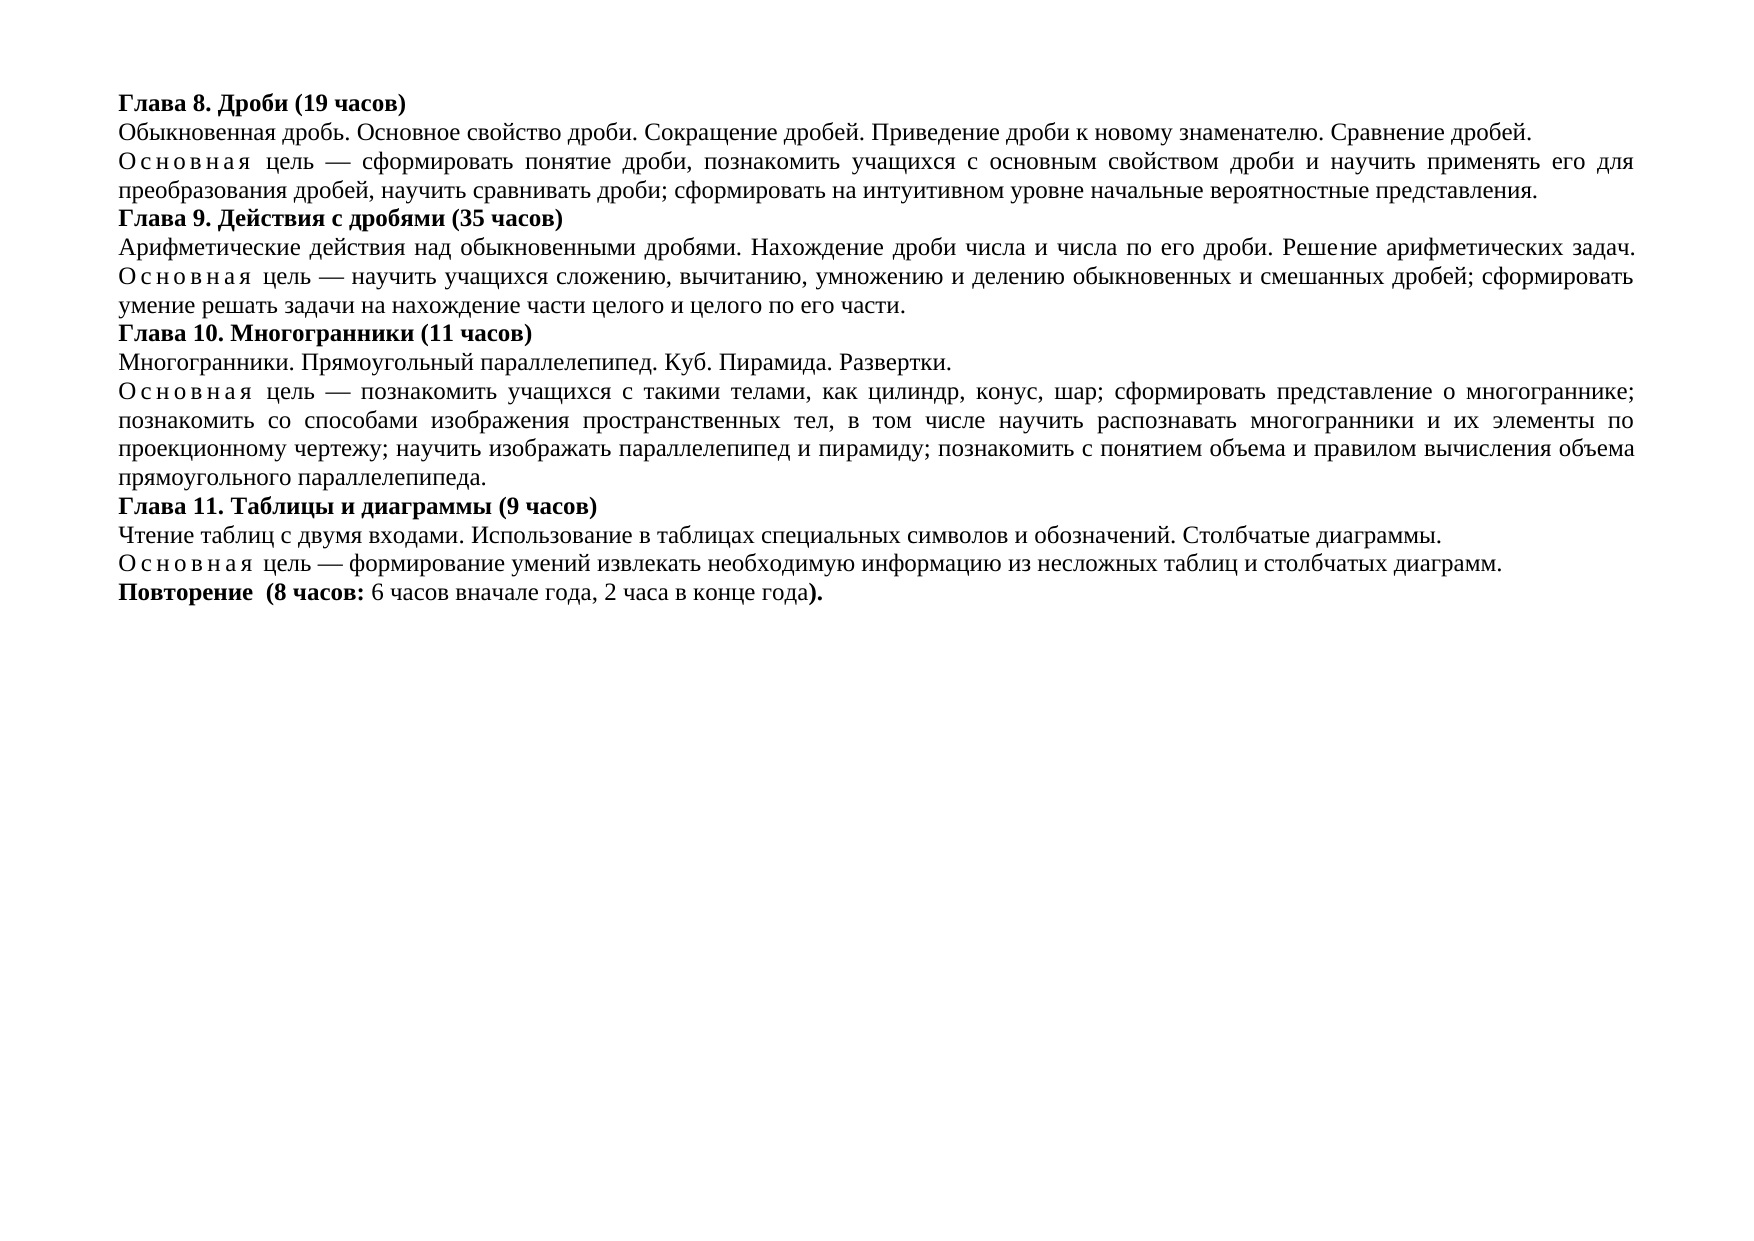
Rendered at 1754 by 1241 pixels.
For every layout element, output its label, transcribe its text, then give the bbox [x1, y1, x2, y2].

list Повторение (8 часов: 6 часов вначале года, 2 часа в конце года). [118, 577, 1636, 606]
text Глава 11. Таблицы и диаграммы (9 часов) [118, 491, 1636, 520]
text Основная цель — сформировать понятие дроби, познакомить учащихся с основным свойством дроби и научить применять его для преобразования дробей, научить сравнивать дроби; сформировать на интуитивном уровне начальные вероятностные представления. [118, 146, 1636, 203]
text Арифметические действия над обыкновенными дробями. Нахождение дроби числа и числа по его дроби. Решение арифметических задач. Основная цель — научить учащихся сложению, вычитанию, умножению и делению обыкновенных и смешанных дробей; сформировать умение решать задачи на нахождение части целого и целого по его части. [118, 232, 1636, 318]
text Чтение таблиц с двумя входами. Использование в таблицах специальных символов и обозначений. Столбчатые диаграммы. [118, 520, 1636, 548]
text Многогранники. Прямоугольный параллелепипед. Куб. Пирамида. Развертки. [118, 347, 1636, 376]
list Глава 9. Действия с дробями (35 часов) [118, 203, 1636, 232]
list Глава 8. Дроби (19 часов) [118, 88, 1636, 117]
list Глава 10. Многогранники (11 часов) [118, 318, 1636, 347]
text Основная цель — формирование умений извлекать необходимую информацию из несложных таблиц и столбчатых диаграмм. [118, 548, 1636, 577]
text Обыкновенная дробь. Основное свойство дроби. Сокращение дробей. Приведение дроби к новому знаменателю. Сравнение дробей. [118, 117, 1636, 146]
text Основная цель — познакомить учащихся с такими телами, как цилиндр, конус, шар; сформировать представление о многограннике; познакомить со способами изображения пространственных тел, в том числе научить распознавать многогранники и их элементы по проекционному чертежу; научить изображать параллелепипед и пирамиду; познакомить с понятием объема и правилом вычисления объема прямоугольного параллелепипеда. [118, 376, 1636, 491]
